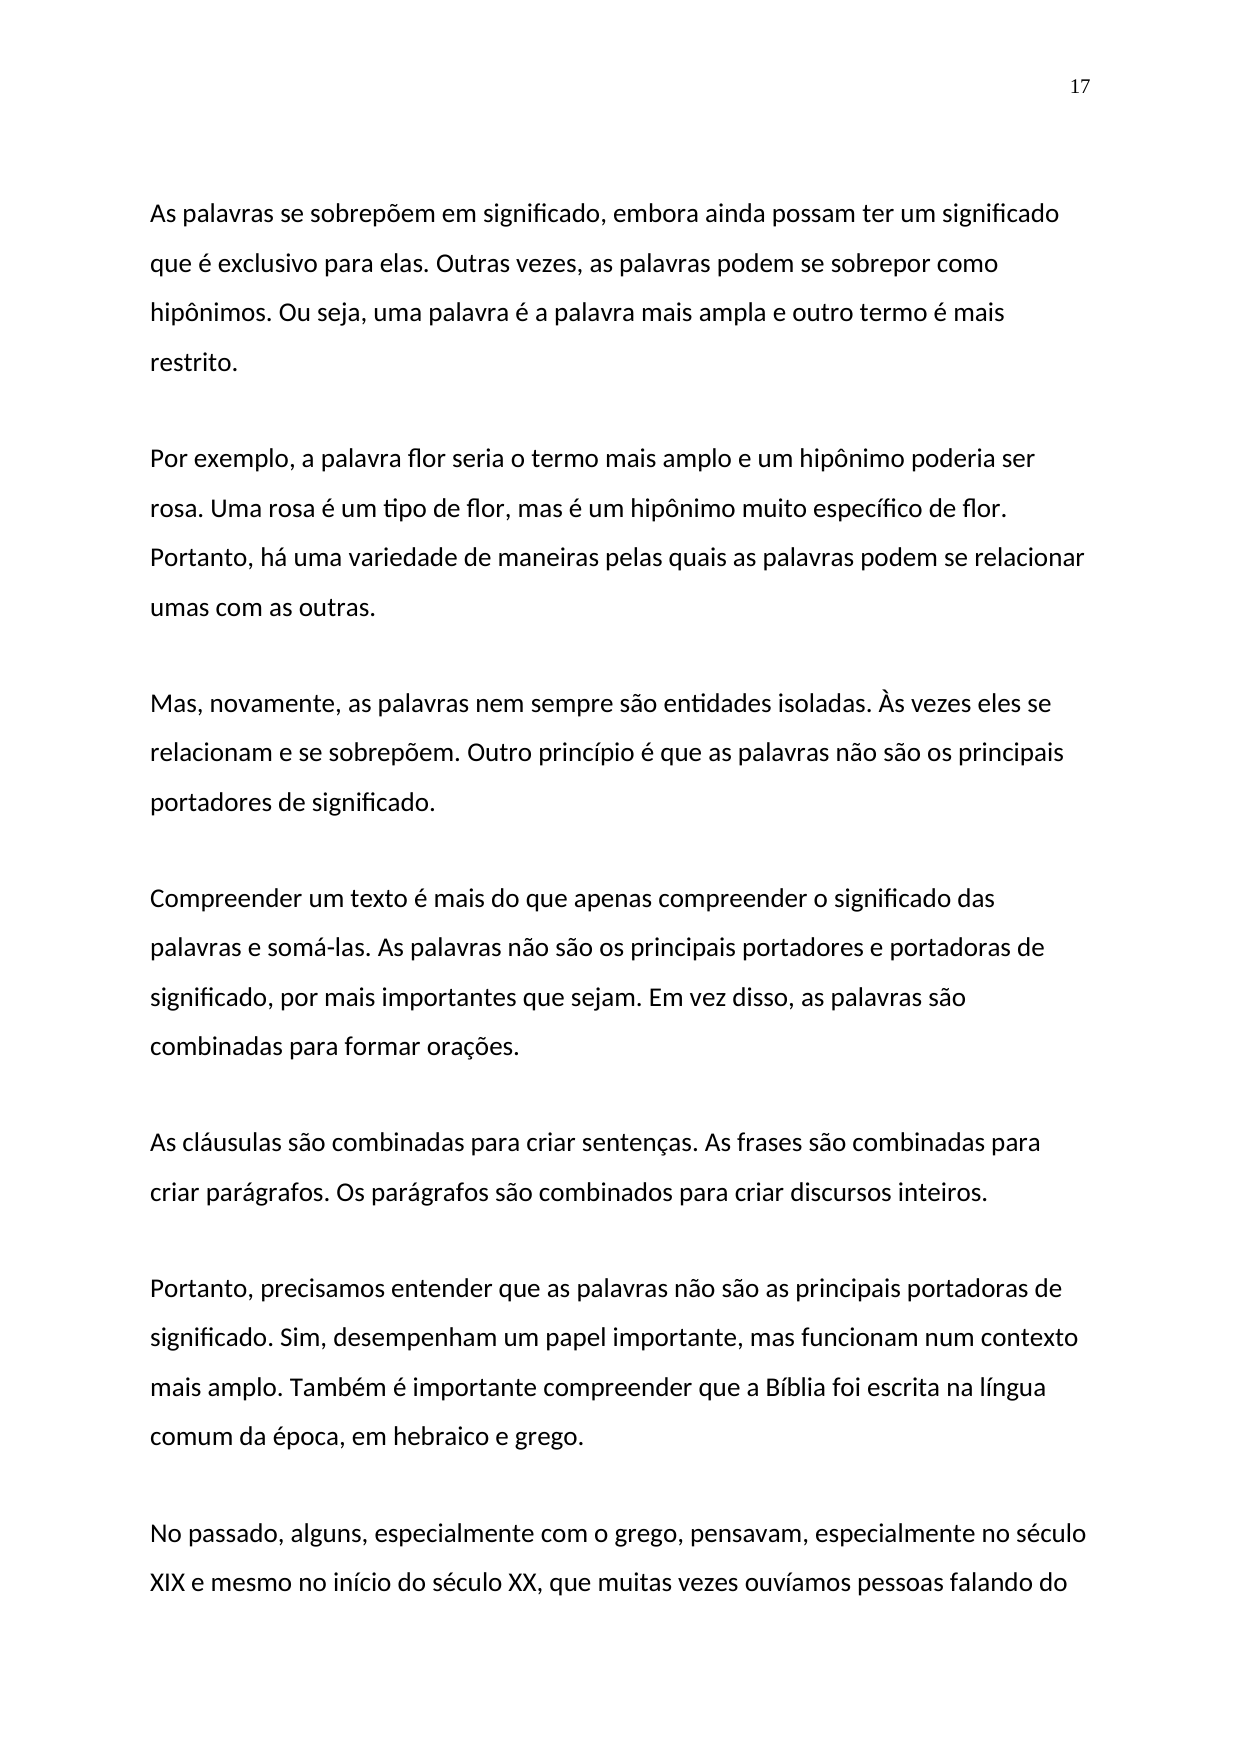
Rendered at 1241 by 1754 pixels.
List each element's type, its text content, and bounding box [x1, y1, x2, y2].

text As cláusulas são combinadas para criar sentenças. As frases são combinadas para criar parágrafos. Os parágrafos são combinados para criar discursos inteiros. [150, 1126, 1090, 1208]
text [150, 1516, 1090, 1598]
text Portanto, precisamos entender que as palavras não são as principais portadoras de significado. Sim, desempenham um papel importante, mas funcionam num contexto mais amplo. Também é importante compreender que a Bíblia foi escrita na língua comum da época, em hebraico e grego. [150, 1271, 1090, 1453]
text Por exemplo, a palavra flor seria o termo mais amplo e um hipônimo poderia ser rosa. Uma rosa é um tipo de flor, mas é um hipônimo muito específico de flor. Portanto, há uma variedade de maneiras pelas quais as palavras podem se relacionar umas com as outras. [150, 441, 1090, 623]
text As palavras se sobrepõem em significado, embora ainda possam ter um significado que é exclusivo para elas. Outras vezes, as palavras podem se sobrepor como hipônimos. Ou seja, uma palavra é a palavra mais ampla e outro termo é mais restrito. [150, 197, 1090, 378]
text Compreender um texto é mais do que apenas compreender o significado das palavras e somá-las. As palavras não são os principais portadores e portadoras de significado, por mais importantes que sejam. Em vez disso, as palavras são combinadas para formar orações. [150, 881, 1090, 1062]
text Mas, novamente, as palavras nem sempre são entidades isoladas. Às vezes eles se relacionam e se sobrepõem. Outro princípio é que as palavras não são os principais portadores de significado. [150, 686, 1090, 818]
